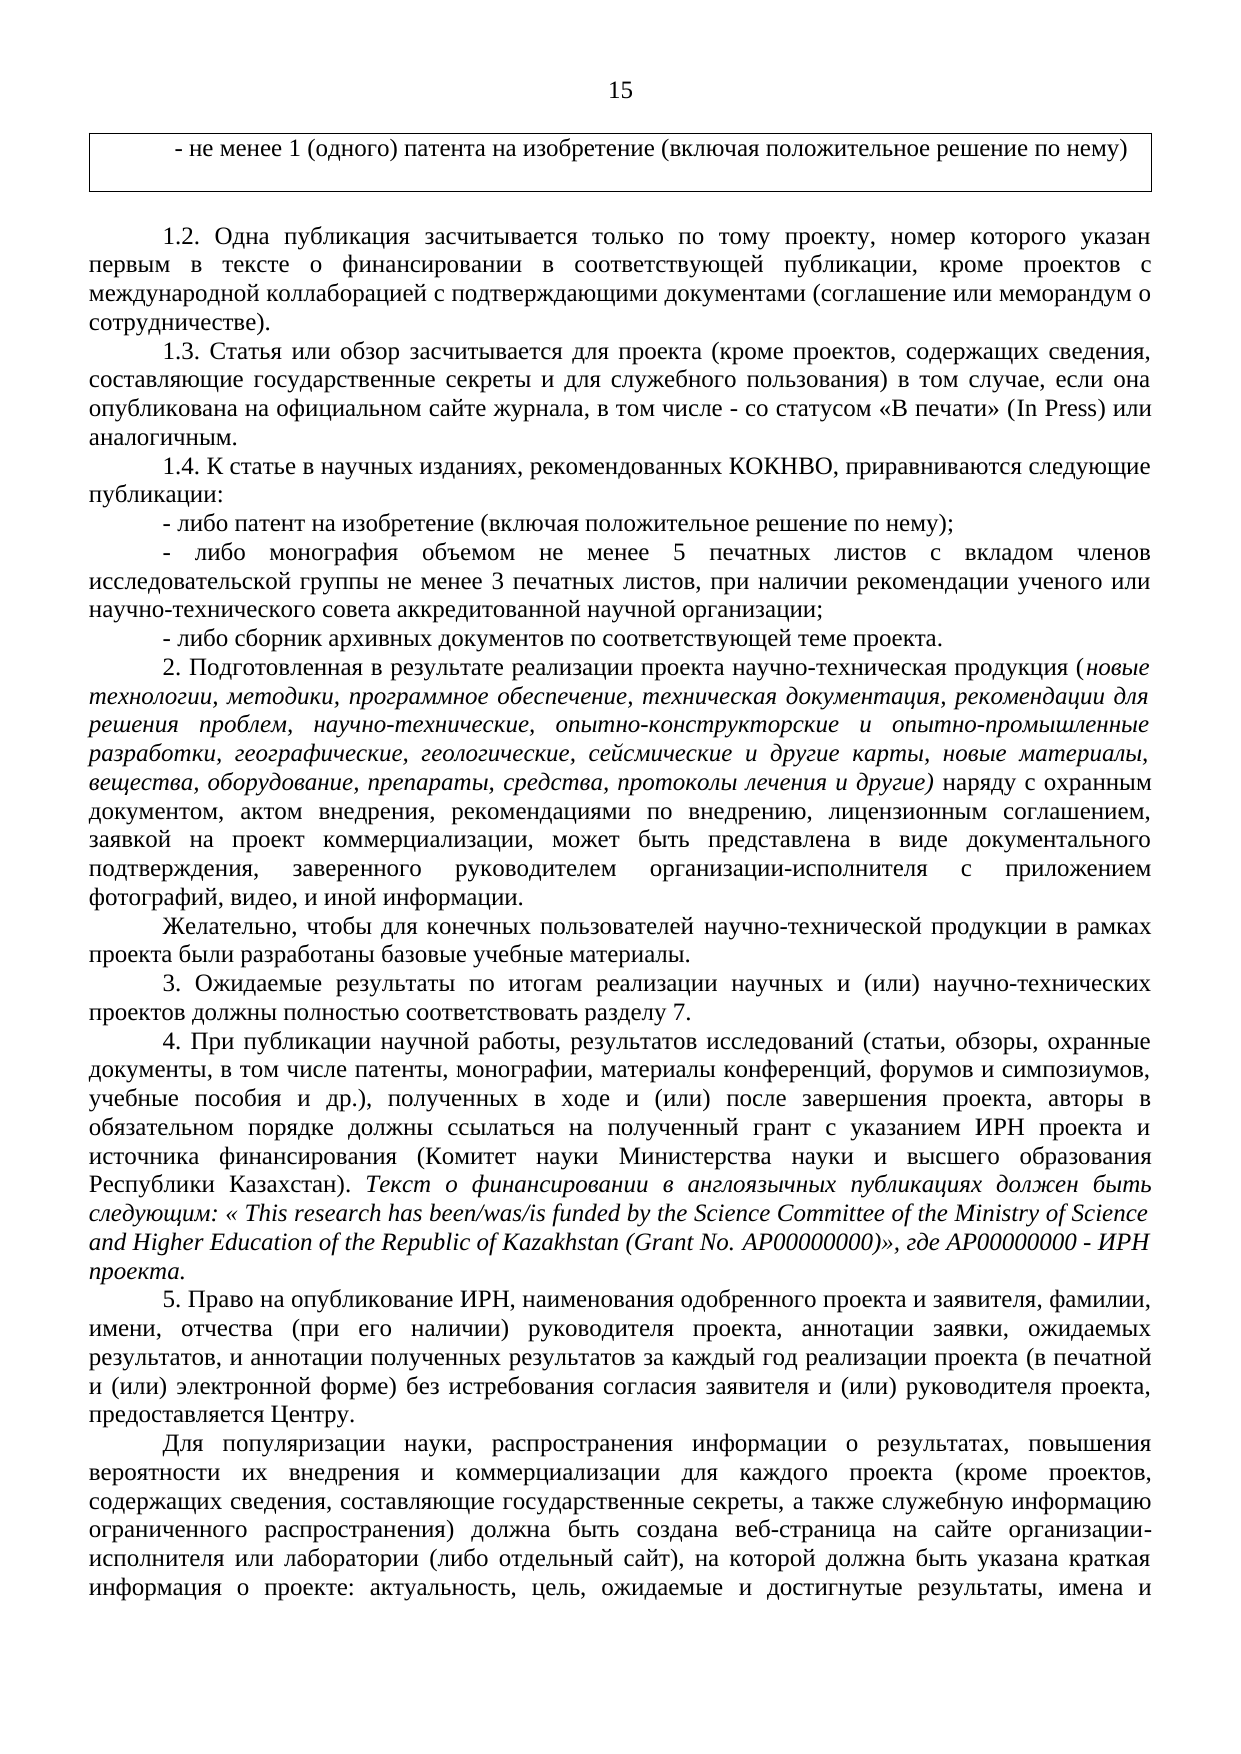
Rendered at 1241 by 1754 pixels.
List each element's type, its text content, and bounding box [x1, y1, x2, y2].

text Желательно, чтобы для конечных пользователей научно-технической продукции в рамках проекта были разработаны базовые учебные материалы. [89, 911, 1152, 968]
text 1.4. К статье в научных изданиях, рекомендованных КОКНВО, приравниваются следующие публикации: [89, 451, 1152, 508]
text 2. Подготовленная в результате реализации проекта научно-техническая продукция (новые технологии, методики, программное обеспечение, техническая документация, рекомендации для решения проблем, научно-технические, опытно-конструкторские и опытно-промышленные разработки, географические, геологические, сейсмические и другие карты, новые материалы, вещества, оборудование, препараты, средства, протоколы лечения и другие) наряду с охранным документом, актом внедрения, рекомендациями по внедрению, лицензионным соглашением, заявкой на проект коммерциализации, может быть представлена в виде документального подтверждения, заверенного руководителем организации-исполнителя с приложением фотографий, видео, и иной информации. [89, 652, 1152, 911]
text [89, 1428, 1152, 1601]
text 4. При публикации научной работы, результатов исследований (статьи, обзоры, охранные документы, в том числе патенты, монографии, материалы конференций, форумов и симпозиумов, учебные пособия и др.), полученных в ходе и (или) после завершения проекта, авторы в обязательном порядке должны ссылаться на полученный грант с указанием ИРН проекта и источника финансирования (Комитет науки Министерства науки и высшего образования Республики Казахстан). Текст о финансировании в англоязычных публикациях должен быть следующим: « This research has been/was/is funded by the Science Committee of the Ministry of Science and Higher Education of the Republic of Kazakhstan (Grant No. AP00000000)», где AP00000000 - ИРН проекта. [89, 1026, 1152, 1284]
text 1.3. Статья или обзор засчитывается для проекта (кроме проектов, содержащих сведения, составляющие государственные секреты и для служебного пользования) в том случае, если она опубликована на официальном сайте журнала, в том числе - со статусом «В печати» (In Press) или аналогичным. [89, 336, 1152, 451]
text 1.2. Одна публикация засчитывается только по тому проекту, номер которого указан первым в тексте о финансировании в соответствующей публикации, кроме проектов с международной коллаборацией с подтверждающими документами (соглашение или меморандум о сотрудничестве). [89, 221, 1152, 336]
text - либо сборник архивных документов по соответствующей теме проекта. [89, 623, 1152, 652]
text 5. Право на опубликование ИРН, наименования одобренного проекта и заявителя, фамилии, имени, отчества (при его наличии) руководителя проекта, аннотации заявки, ожидаемых результатов, и аннотации полученных результатов за каждый год реализации проекта (в печатной и (или) электронной форме) без истребования согласия заявителя и (или) руководителя проекта, предоставляется Центру. [89, 1284, 1152, 1428]
text - либо патент на изобретение (включая положительное решение по нему); [89, 508, 1152, 537]
text - либо монография объемом не менее 5 печатных листов с вкладом членов исследовательской группы не менее 3 печатных листов, при наличии рекомендации ученого или научно-технического совета аккредитованной научной организации; [89, 537, 1152, 623]
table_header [90, 134, 1151, 191]
text 3. Ожидаемые результаты по итогам реализации научных и (или) научно-технических проектов должны полностью соответствовать разделу 7. [89, 968, 1152, 1026]
